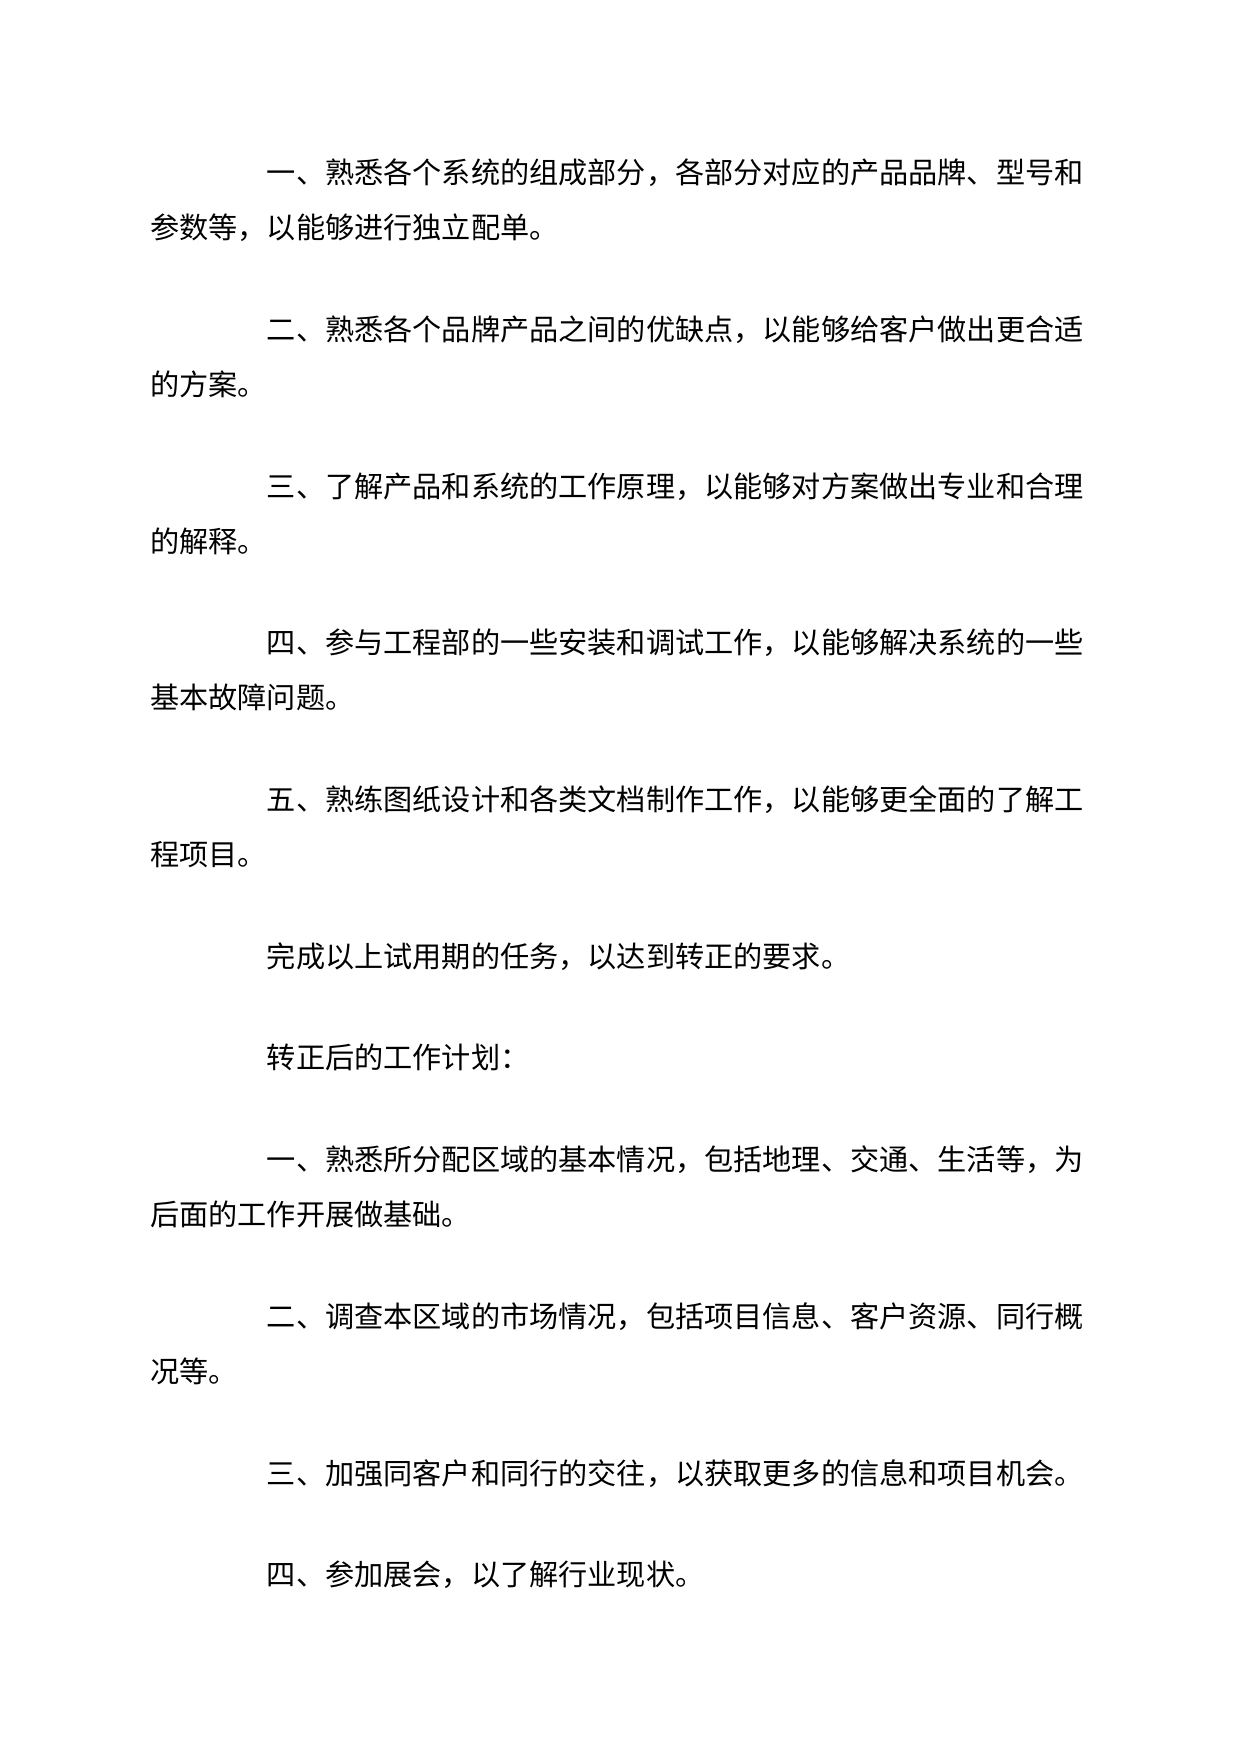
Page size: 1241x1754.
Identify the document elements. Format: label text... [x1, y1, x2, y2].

text 一、熟悉所分配区域的基本情况，包括地理、交通、生活等，为后面的工作开展做基础。 [150, 1137, 1090, 1234]
text 四、参加展会，以了解行业现状。 [150, 1552, 1090, 1594]
text 二、熟悉各个品牌产品之间的优缺点，以能够给客户做出更合适的方案。 [150, 307, 1090, 404]
text 二、调查本区域的市场情况，包括项目信息、客户资源、同行概况等。 [150, 1293, 1090, 1391]
text 三、加强同客户和同行的交往，以获取更多的信息和项目机会。 [150, 1450, 1090, 1492]
text 五、熟练图纸设计和各类文档制作工作，以能够更全面的了解工程项目。 [150, 777, 1090, 874]
text 完成以上试用期的任务，以达到转正的要求。 [150, 933, 1090, 976]
text 四、参与工程部的一些安装和调试工作，以能够解决系统的一些基本故障问题。 [150, 620, 1090, 717]
text 转正后的工作计划： [150, 1035, 1090, 1077]
text 三、了解产品和系统的工作原理，以能够对方案做出专业和合理的解释。 [150, 463, 1090, 561]
text 一、熟悉各个系统的组成部分，各部分对应的产品品牌、型号和参数等，以能够进行独立配单。 [150, 150, 1090, 247]
